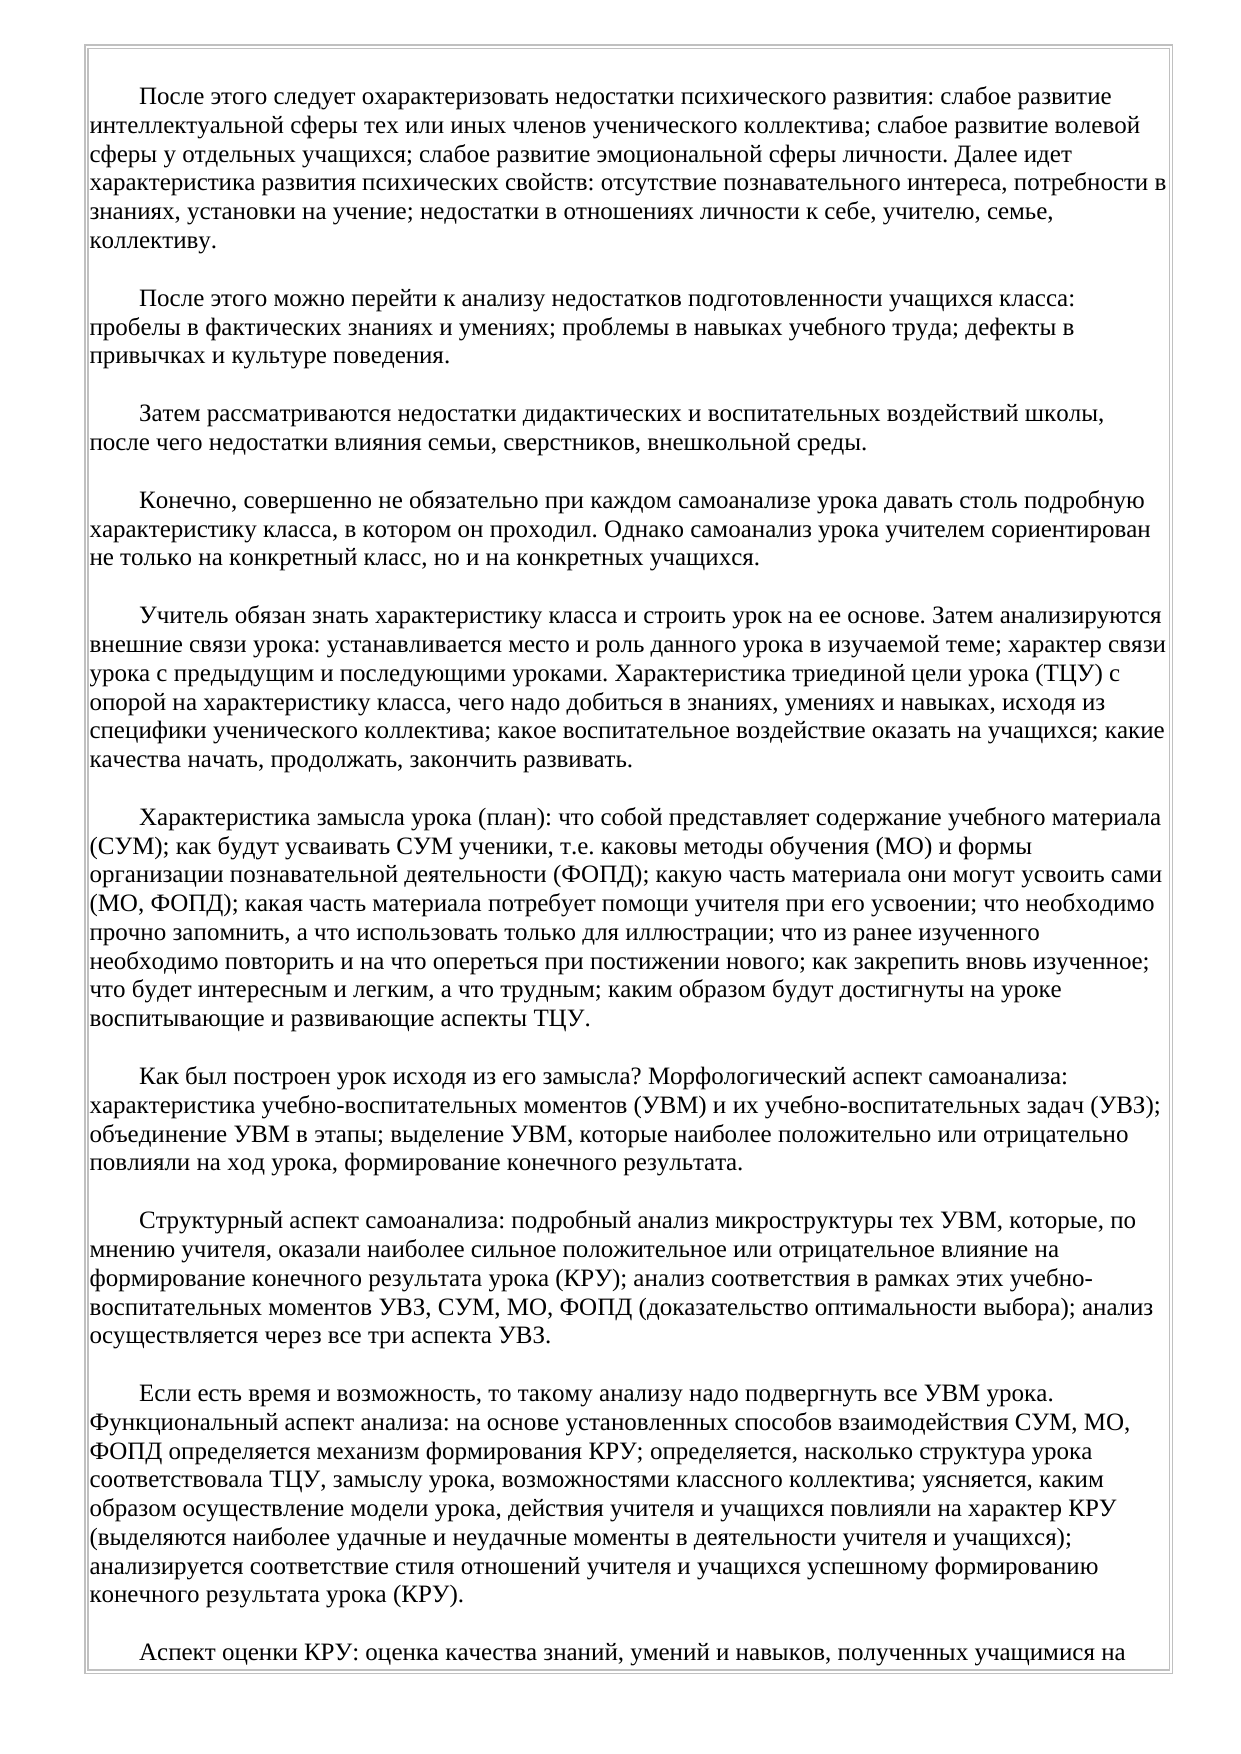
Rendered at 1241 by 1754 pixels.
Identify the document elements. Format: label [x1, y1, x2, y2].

table_cell [89, 49, 1169, 1669]
